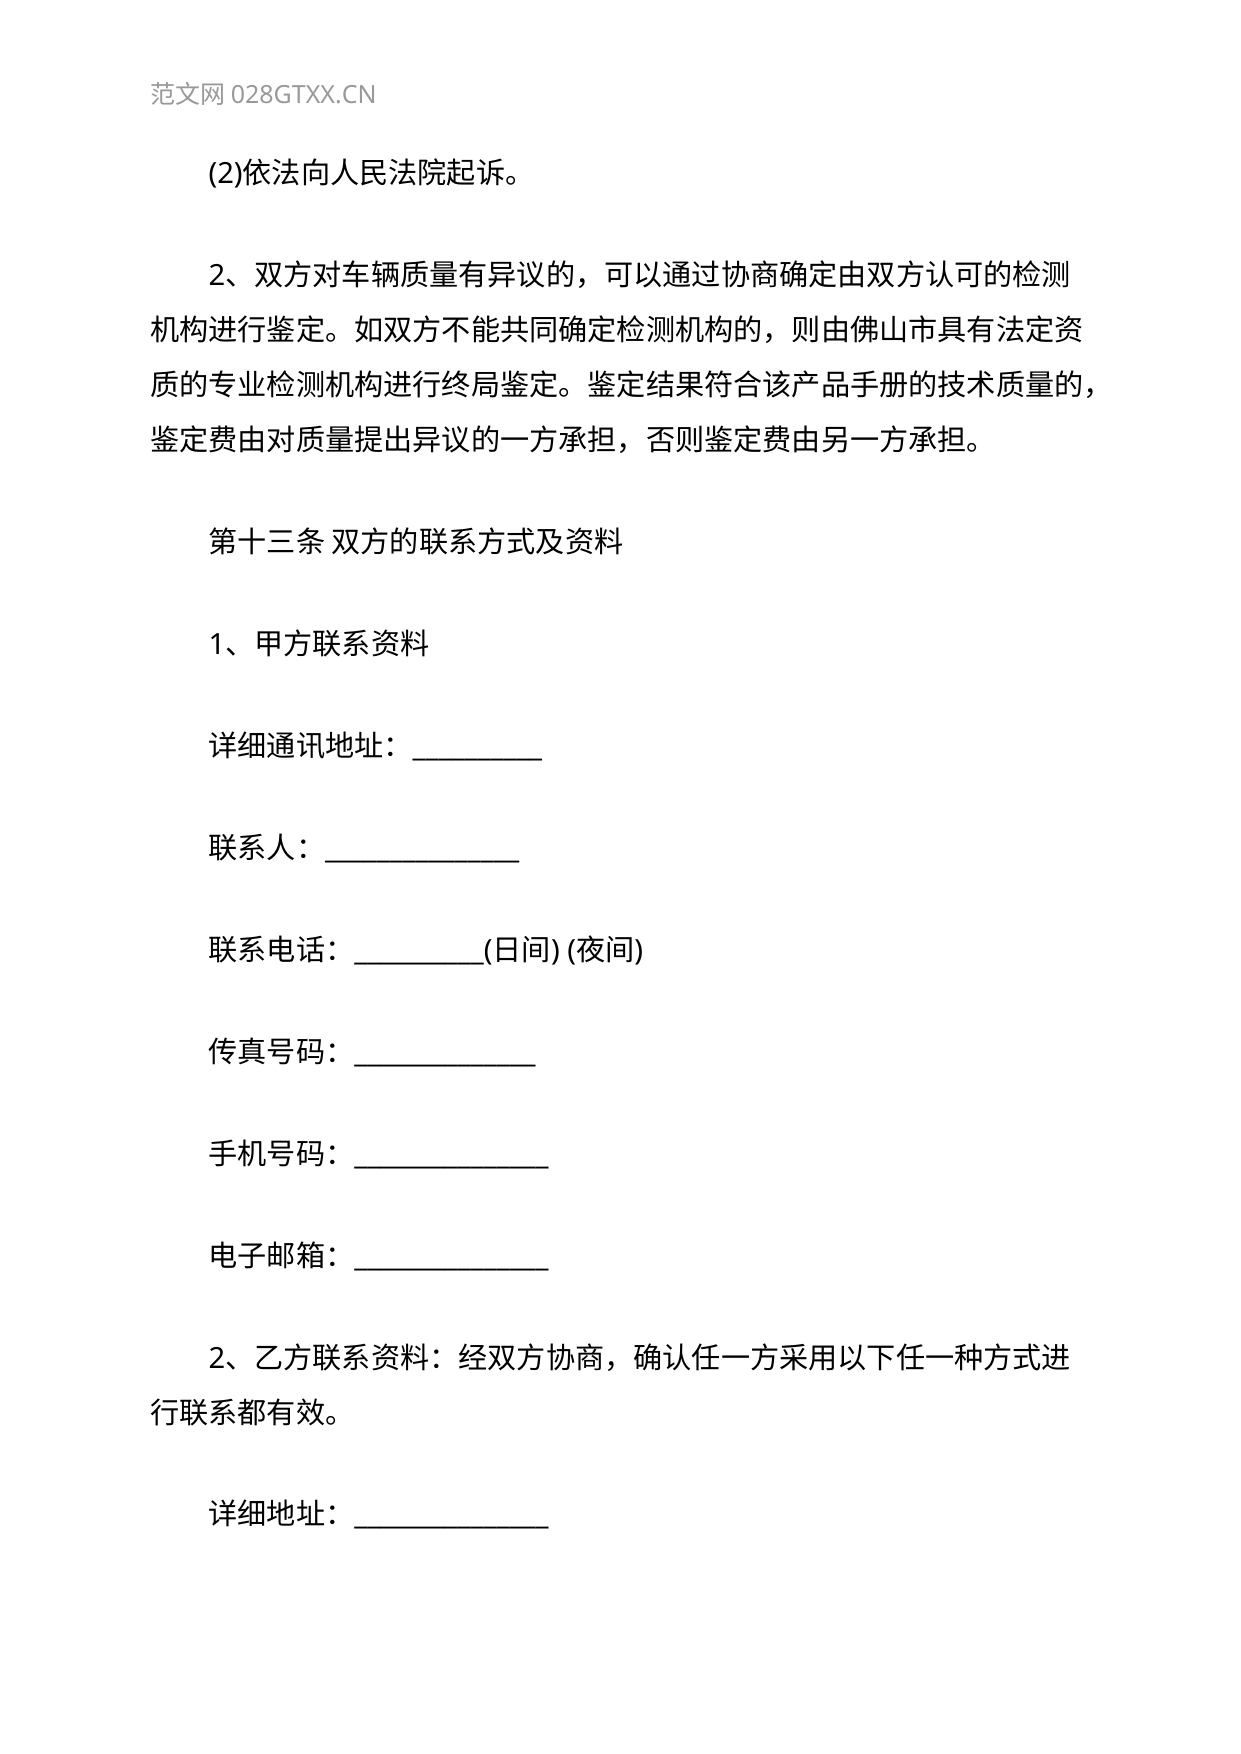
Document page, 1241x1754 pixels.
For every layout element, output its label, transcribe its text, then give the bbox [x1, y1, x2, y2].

text 手机号码：_______________ [150, 1130, 1090, 1173]
text 传真号码：______________ [150, 1028, 1090, 1071]
text 第十三条 双方的联系方式及资料 [150, 518, 1090, 561]
text 2、乙方联系资料：经双方协商，确认任一方采用以下任一种方式进行联系都有效。 [150, 1334, 1090, 1431]
text 2、双方对车辆质量有异议的，可以通过协商确定由双方认可的检测机构进行鉴定。如双方不能共同确定检测机构的，则由佛山市具有法定资质的专业检测机构进行终局鉴定。鉴定结果符合该产品手册的技术质量的，鉴定费由对质量提出异议的一方承担，否则鉴定费由另一方承担。 [150, 252, 1090, 459]
text 详细地址：_______________ [150, 1491, 1090, 1533]
text (2)依法向人民法院起诉。 [150, 150, 1090, 192]
text 联系人：_______________ [150, 824, 1090, 867]
text 详细通讯地址：__________ [150, 722, 1090, 765]
text 电子邮箱：_______________ [150, 1232, 1090, 1274]
text 1、甲方联系资料 [150, 620, 1090, 663]
text 联系电话：__________(日间) (夜间) [150, 926, 1090, 969]
